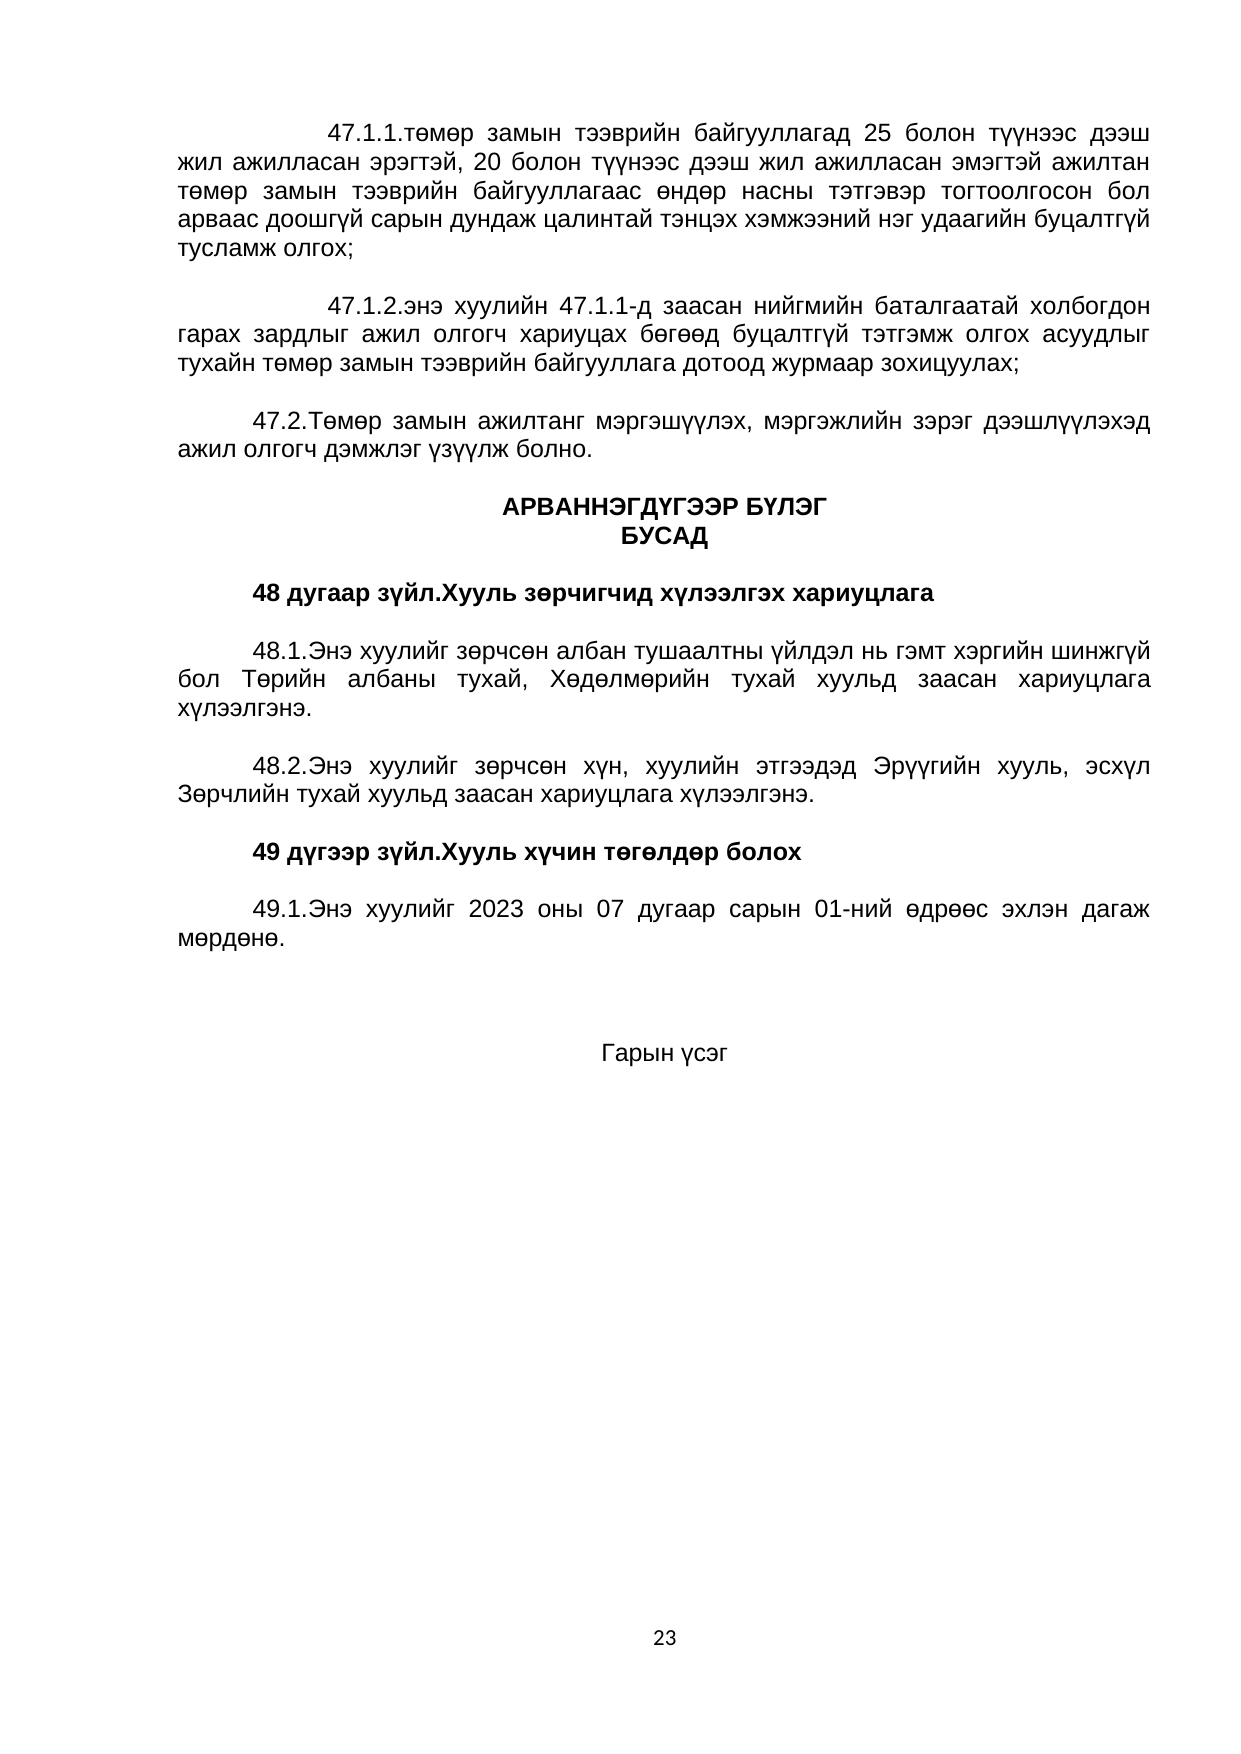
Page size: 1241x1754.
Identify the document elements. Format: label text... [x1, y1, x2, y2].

text 48 дугаар зүйл.Хууль зөрчигчид хүлээлгэх хариуцлага [177, 578, 1152, 607]
text АРВАННЭГДҮГЭЭР БҮЛЭГ [177, 492, 1152, 521]
text 47.1.2.энэ хуулийн 47.1.1-д заасан нийгмийн баталгаатай холбогдон гарах зардлыг ажил олгогч хариуцах бөгөөд буцалтгүй тэтгэмж олгох асуудлыг тухайн төмөр замын тээврийн байгууллага дотоод журмаар зохицуулах; [177, 291, 1152, 377]
text 49.1.Энэ хуулийг 2023 оны 07 дугаар сарын 01-ний өдрөөс эхлэн дагаж мөрдөнө. [177, 894, 1152, 952]
text Гарын үсэг [177, 1038, 1152, 1067]
text 47.2.Төмөр замын ажилтанг мэргэшүүлэх, мэргэжлийн зэрэг дээшлүүлэхэд ажил олгогч дэмжлэг үзүүлж болно. [177, 406, 1152, 463]
text 47.1.1.төмөр замын тээврийн байгууллагад 25 болон түүнээс дээш жил ажилласан эрэгтэй, 20 болон түүнээс дээш жил ажилласан эмэгтэй ажилтан төмөр замын тээврийн байгууллагаас өндөр насны тэтгэвэр тогтоолгосон бол арваас доошгүй сарын дундаж цалинтай тэнцэх хэмжээний нэг удаагийн буцалтгүй тусламж олгох; [177, 118, 1152, 262]
text 49 дүгээр зүйл.Хууль хүчин төгөлдөр болох [177, 837, 1152, 866]
text 48.1.Энэ хуулийг зөрчсөн албан тушаалтны үйлдэл нь гэмт хэргийн шинжгүй бол Төрийн албаны тухай, Хөдөлмөрийн тухай хуульд заасан хариуцлага хүлээлгэнэ. [177, 636, 1152, 722]
text БУСАД [177, 521, 1152, 549]
text 48.2.Энэ хуулийг зөрчсөн хүн, хуулийн этгээдэд Эрүүгийн хууль, эсхүл Зөрчлийн тухай хуульд заасан хариуцлага хүлээлгэнэ. [177, 751, 1152, 808]
